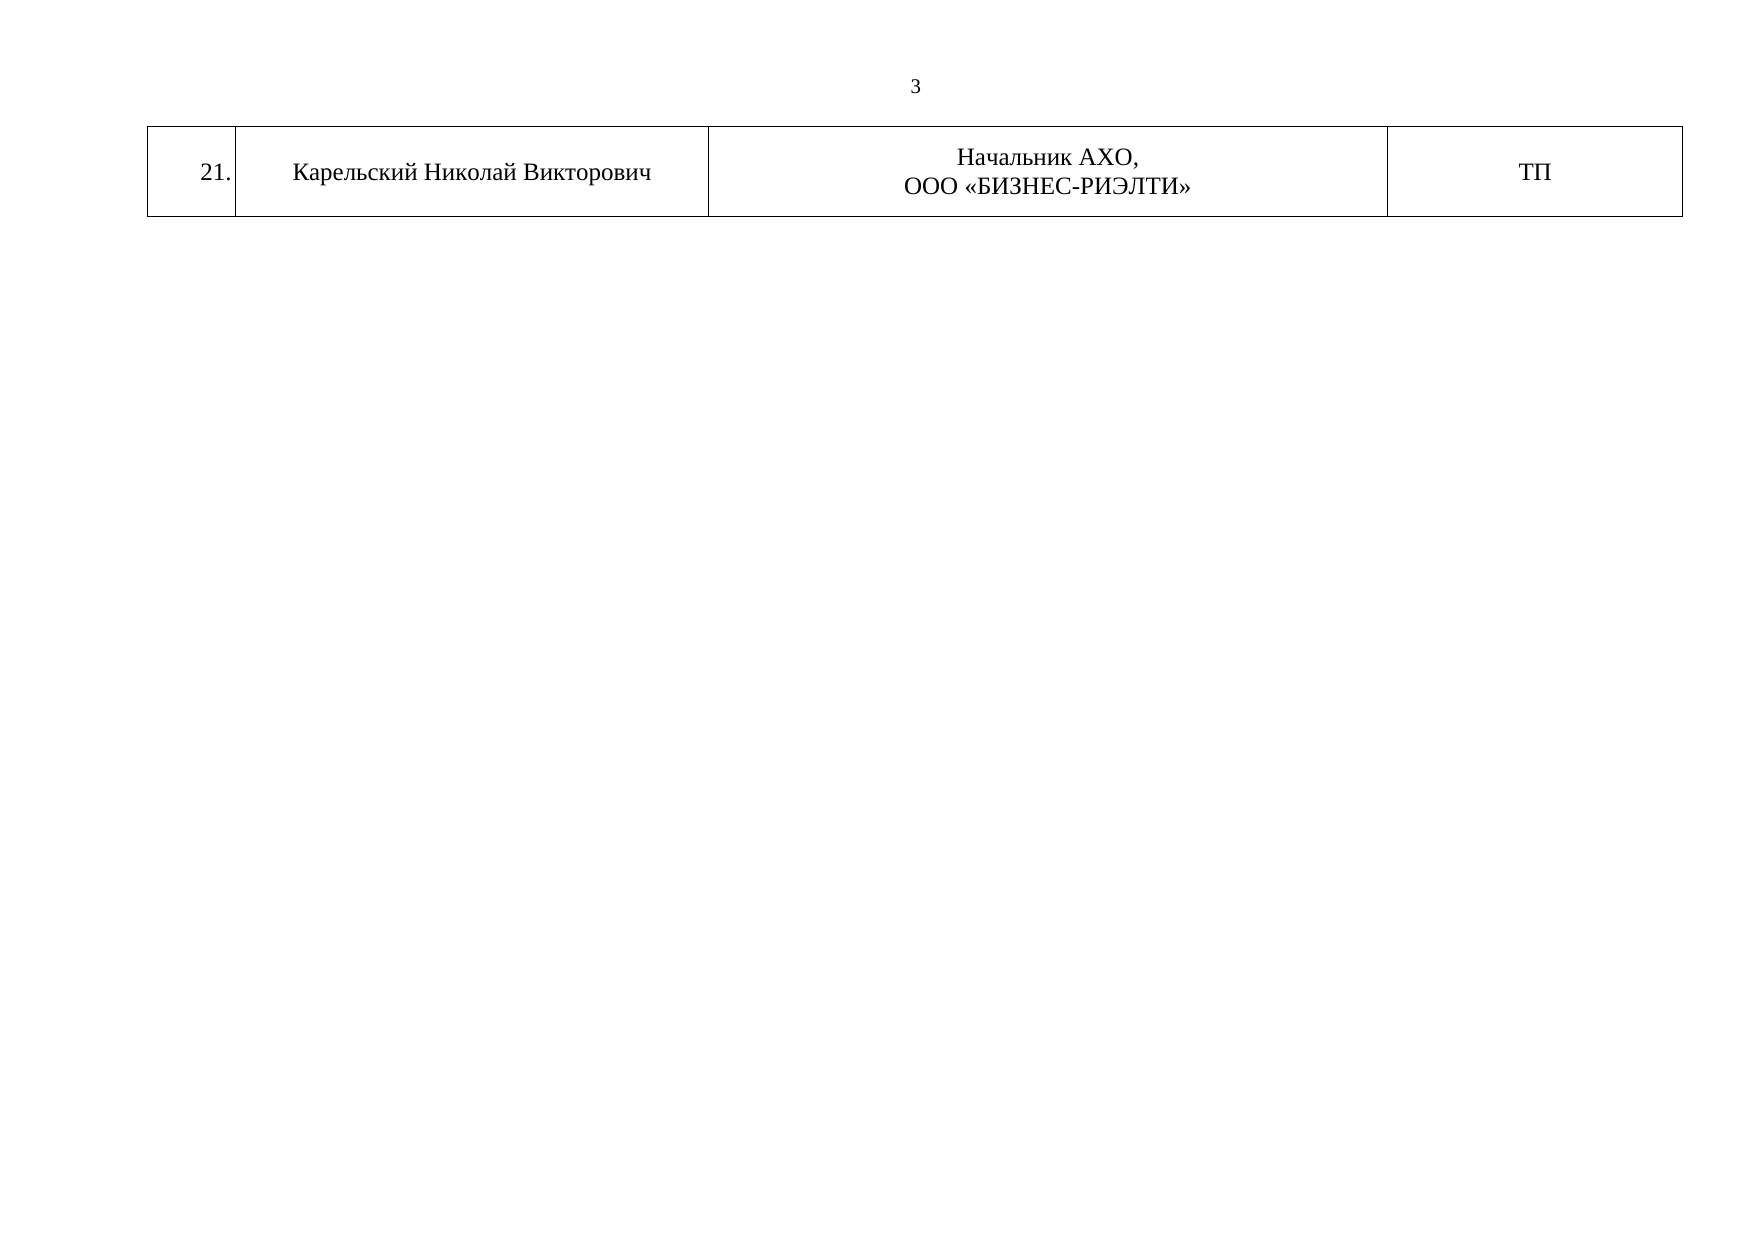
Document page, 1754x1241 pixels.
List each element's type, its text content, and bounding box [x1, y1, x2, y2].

table_cell Карельский Николай Викторович [236, 127, 708, 216]
table_cell ТП [1388, 127, 1682, 216]
table_cell Начальник АХО, ООО «БИЗНЕС-РИЭЛТИ» [709, 127, 1387, 216]
table_cell [148, 127, 235, 216]
